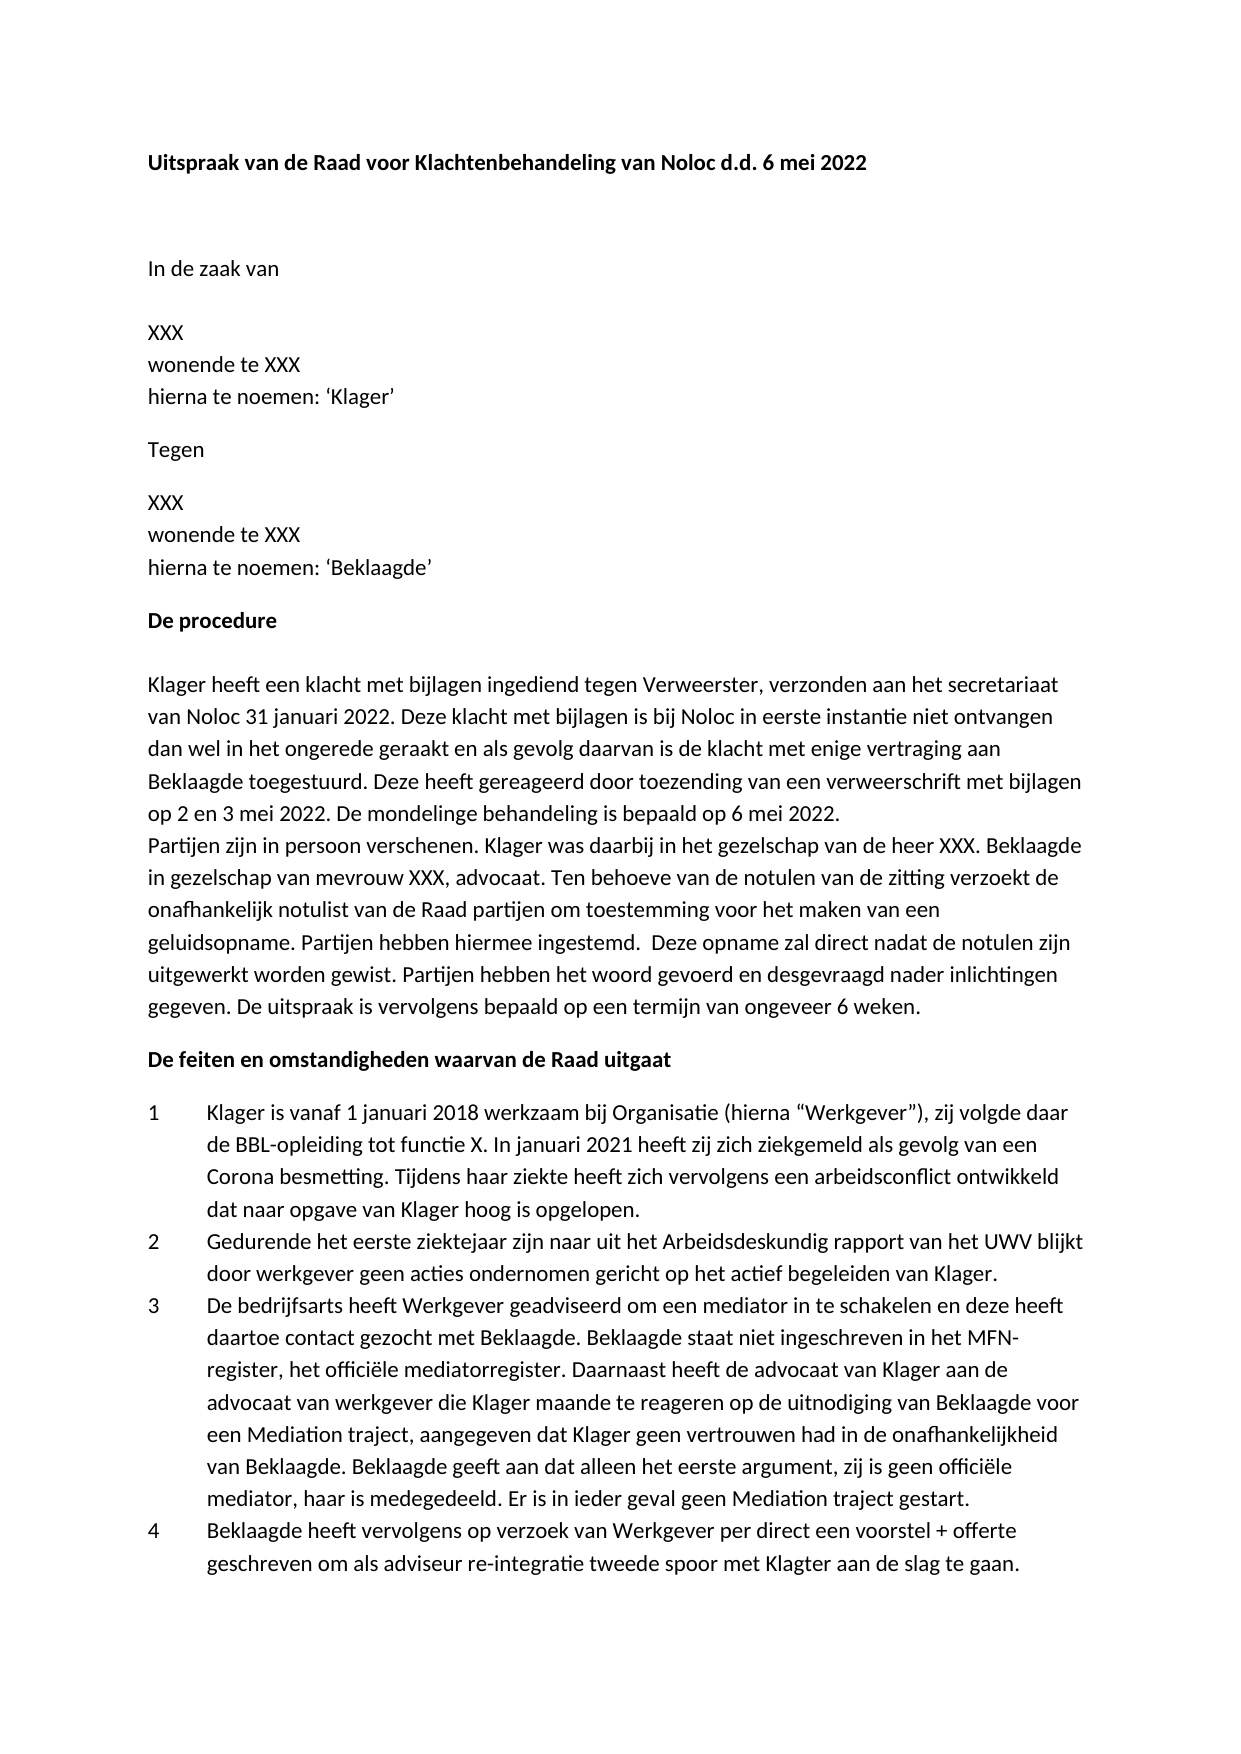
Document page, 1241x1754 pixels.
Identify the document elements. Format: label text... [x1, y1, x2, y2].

list Klager is vanaf 1 januari 2018 werkzaam bij Organisatie (hierna “Werkgever”), zij volgde daar de BBL-opleiding tot functie X. In januari 2021 heeft zij zich ziekgemeld als gevolg van een Corona besmetting. Tijdens haar ziekte heeft zich vervolgens een arbeidsconflict ontwikkeld dat naar opgave van Klager hoog is opgelopen. [148, 1098, 1093, 1223]
text Uitspraak van de Raad voor Klachtenbehandeling van Noloc d.d. 6 mei 2022 [148, 148, 1093, 176]
text Tegen [148, 435, 1093, 463]
text XXX wonende te XXX hierna te noemen: ‘Beklaagde’ [148, 488, 1093, 581]
text De feiten en omstandigheden waarvan de Raad uitgaat [148, 1045, 1093, 1073]
text In de zaak van XXX wonende te XXX hierna te noemen: ‘Klager’ [148, 254, 1093, 410]
list Beklaagde heeft vervolgens op verzoek van Werkgever per direct een voorstel + offerte geschreven om als adviseur re-integratie tweede spoor met Klagter aan de slag te gaan. [148, 1517, 1093, 1577]
text De procedure Klager heeft een klacht met bijlagen ingediend tegen Verweerster, verzonden aan het secretariaat van Noloc 31 januari 2022. Deze klacht met bijlagen is bij Noloc in eerste instantie niet ontvangen dan wel in het ongerede geraakt en als gevolg daarvan is de klacht met enige vertraging aan Beklaagde toegestuurd. Deze heeft gereageerd door toezending van een verweerschrift met bijlagen op 2 en 3 mei 2022. De mondelinge behandeling is bepaald op 6 mei 2022. Partijen zijn in persoon verschenen. Klager was daarbij in het gezelschap van de heer XXX. Beklaagde in gezelschap van mevrouw XXX, advocaat. Ten behoeve van de notulen van de zitting verzoekt de onafhankelijk notulist van de Raad partijen om toestemming voor het maken van een geluidsopname. Partijen hebben hiermee ingestemd. Deze opname zal direct nadat de notulen zijn uitgewerkt worden gewist. Partijen hebben het woord gevoerd en desgevraagd nader inlichtingen gegeven. De uitspraak is vervolgens bepaald op een termijn van ongeveer 6 weken. [148, 606, 1093, 1020]
list De bedrijfsarts heeft Werkgever geadviseerd om een mediator in te schakelen en deze heeft daartoe contact gezocht met Beklaagde. Beklaagde staat niet ingeschreven in het MFN-register, het officiële mediatorregister. Daarnaast heeft de advocaat van Klager aan de advocaat van werkgever die Klager maande te reageren op de uitnodiging van Beklaagde voor een Mediation traject, aangegeven dat Klager geen vertrouwen had in de onafhankelijkheid van Beklaagde. Beklaagde geeft aan dat alleen het eerste argument, zij is geen officiële mediator, haar is medegedeeld. Er is in ieder geval geen Mediation traject gestart. [148, 1291, 1093, 1512]
list Gedurende het eerste ziektejaar zijn naar uit het Arbeidsdeskundig rapport van het UWV blijkt door werkgever geen acties ondernomen gericht op het actief begeleiden van Klager. [148, 1227, 1093, 1287]
